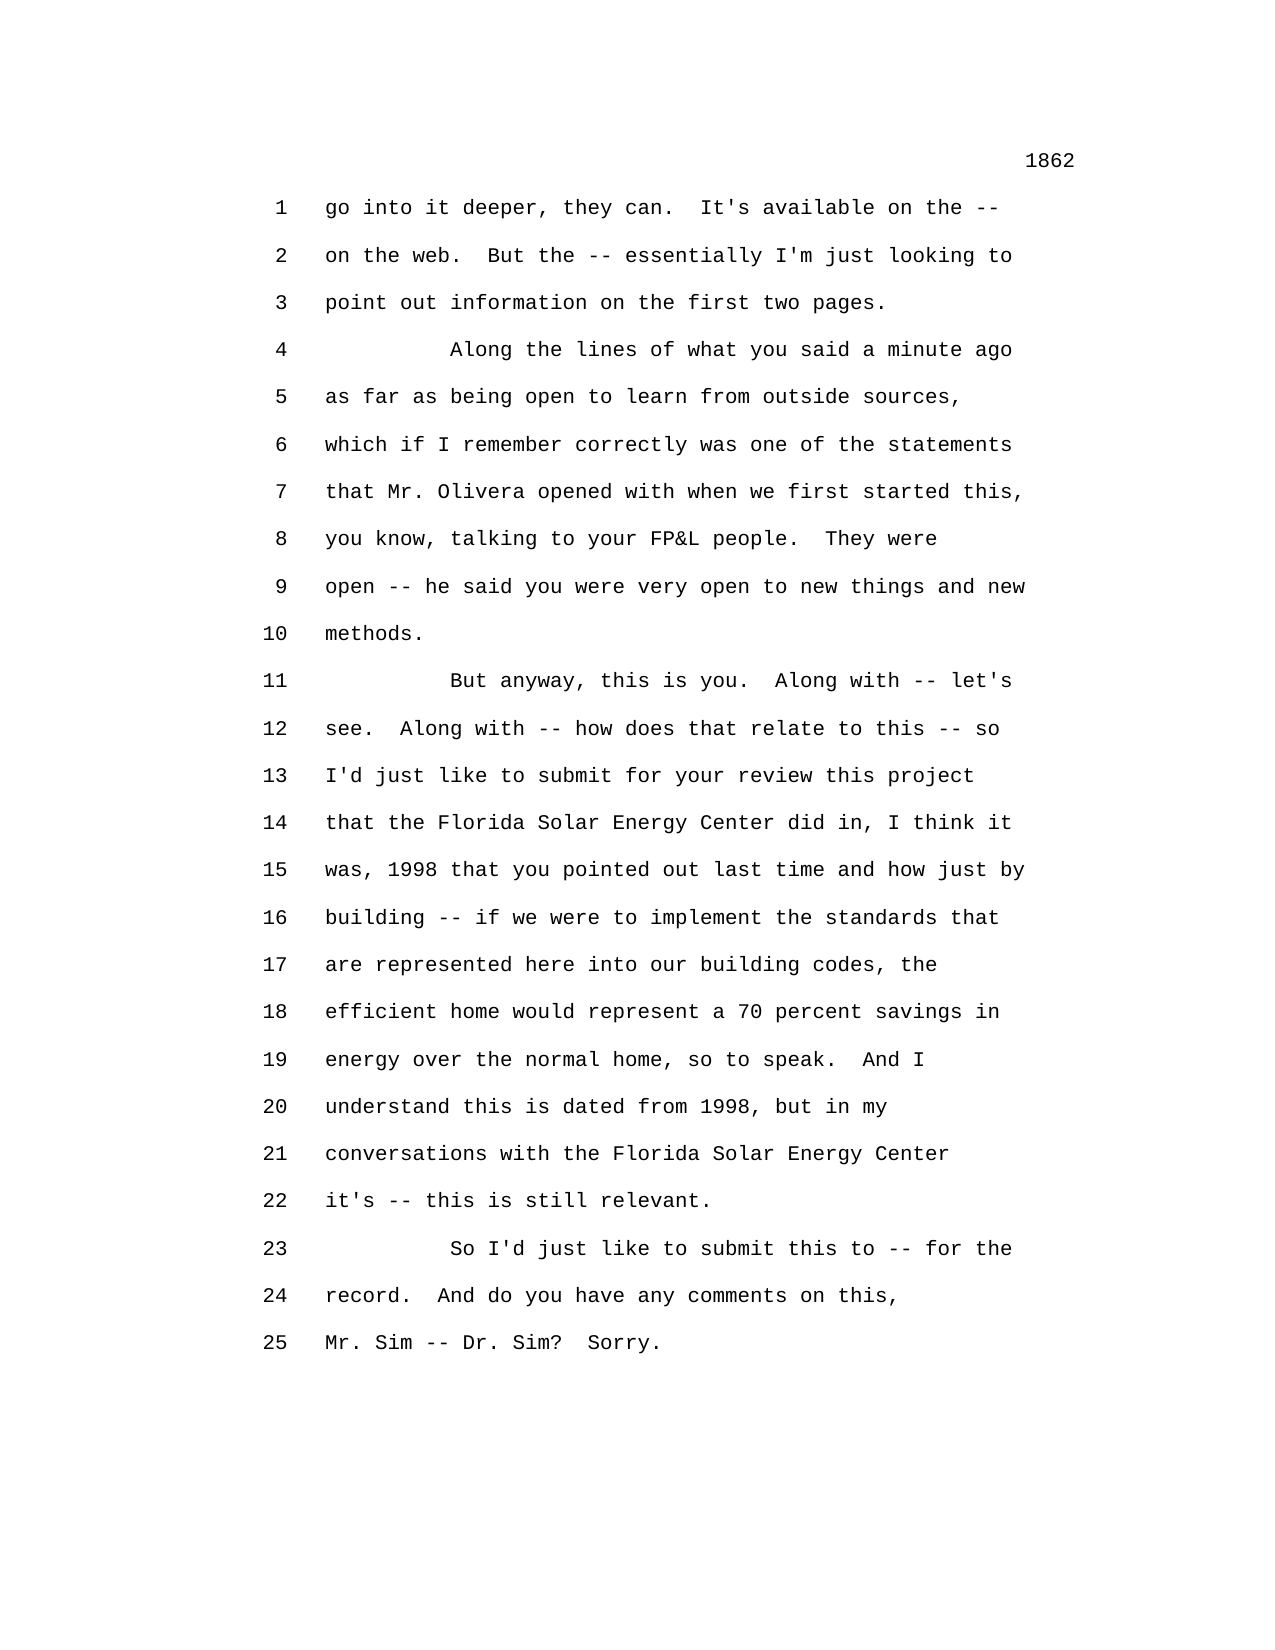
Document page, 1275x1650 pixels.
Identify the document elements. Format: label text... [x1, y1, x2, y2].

text 7 that Mr. Olivera opened with when we first started this, [137, 481, 1138, 505]
text 14 that the Florida Solar Energy Center did in, I think it [137, 812, 1138, 836]
text 24 record. And do you have any comments on this, [137, 1285, 1138, 1309]
text 1862 [137, 150, 1138, 174]
text 10 methods. [137, 623, 1138, 647]
text 4 Along the lines of what you said a minute ago [137, 339, 1138, 363]
text 6 which if I remember correctly was one of the statements [137, 434, 1138, 457]
text 20 understand this is dated from 1998, but in my [137, 1096, 1138, 1119]
text 21 conversations with the Florida Solar Energy Center [137, 1143, 1138, 1167]
text 8 you know, talking to your FP&L people. They were [137, 528, 1138, 552]
text 16 building -- if we were to implement the standards that [137, 907, 1138, 930]
text 13 I'd just like to submit for your review this project [137, 765, 1138, 788]
text 15 was, 1998 that you pointed out last time and how just by [137, 859, 1138, 883]
text 25 Mr. Sim -- Dr. Sim? Sorry. [137, 1332, 1138, 1356]
text 17 are represented here into our building codes, the [137, 954, 1138, 978]
text 11 But anyway, this is you. Along with -- let's [137, 670, 1138, 694]
text 19 energy over the normal home, so to speak. And I [137, 1048, 1138, 1072]
text 2 on the web. But the -- essentially I'm just looking to [137, 244, 1138, 268]
text 1 go into it deeper, they can. It's available on the -- [137, 197, 1138, 221]
text 12 see. Along with -- how does that relate to this -- so [137, 717, 1138, 741]
text 5 as far as being open to learn from outside sources, [137, 386, 1138, 410]
text 3 point out information on the first two pages. [137, 292, 1138, 316]
text 23 So I'd just like to submit this to -- for the [137, 1238, 1138, 1261]
text 18 efficient home would represent a 70 percent savings in [137, 1001, 1138, 1025]
text 9 open -- he said you were very open to new things and new [137, 576, 1138, 599]
text 22 it's -- this is still relevant. [137, 1190, 1138, 1214]
